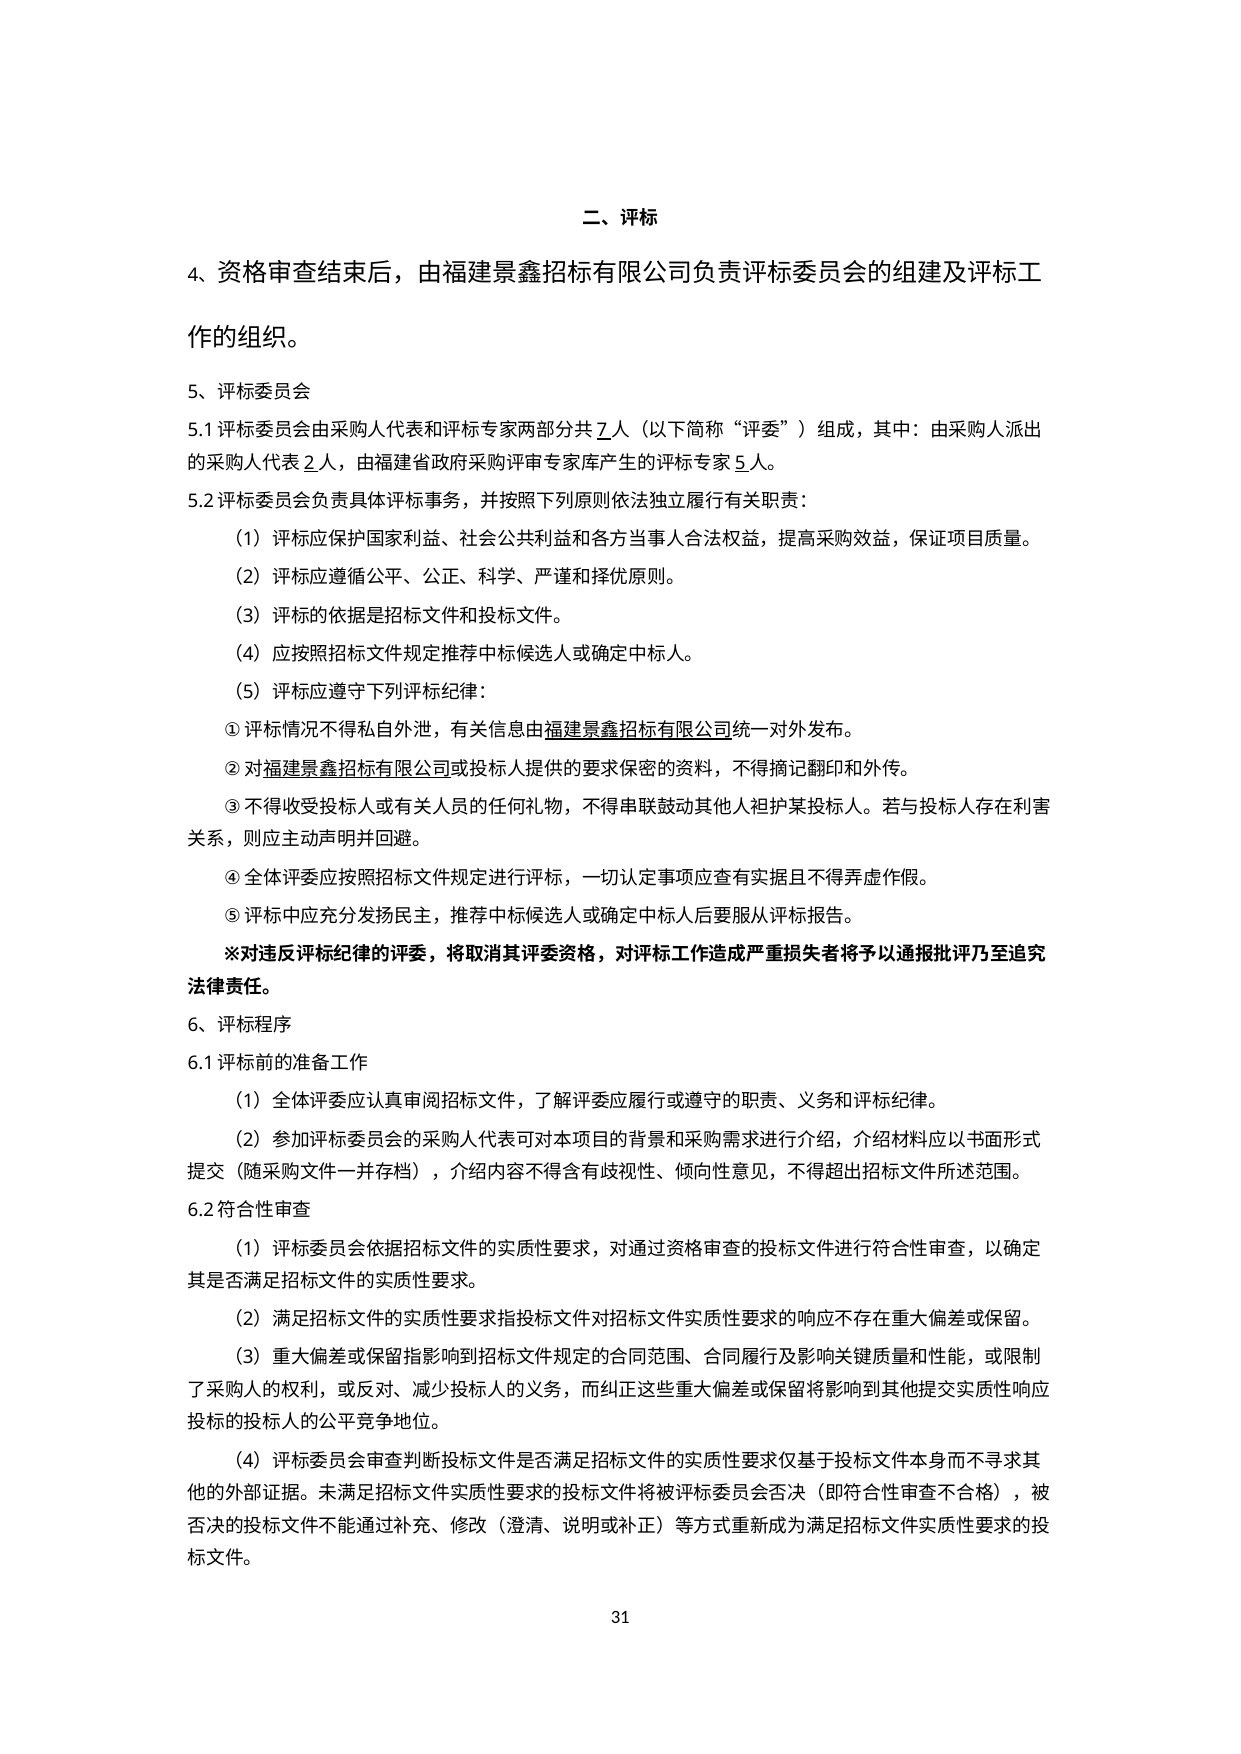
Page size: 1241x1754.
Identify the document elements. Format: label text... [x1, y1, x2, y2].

text 5.1评标委员会由采购人代表和评标专家两部分共7人（以下简称“评委”）组成，其中：由采购人派出的采购人代表2人，由福建省政府采购评审专家库产生的评标专家5人。 [187, 412, 1053, 477]
text ①评标情况不得私自外泄，有关信息由福建景鑫招标有限公司统一对外发布。 [187, 712, 1053, 745]
text （3）评标的依据是招标文件和投标文件。 [187, 598, 1053, 630]
text （1）全体评委应认真审阅招标文件，了解评委应履行或遵守的职责、义务和评标纪律。 [187, 1083, 1053, 1116]
text 5.2评标委员会负责具体评标事务，并按照下列原则依法独立履行有关职责： [187, 483, 1053, 516]
text 二、评标 [187, 200, 1053, 233]
text （2）评标应遵循公平、公正、科学、严谨和择优原则。 [187, 559, 1053, 592]
text 6.2符合性审查 [187, 1192, 1053, 1225]
text （4）评标委员会审查判断投标文件是否满足招标文件的实质性要求仅基于投标文件本身而不寻求其他的外部证据。未满足招标文件实质性要求的投标文件将被评标委员会否决（即符合性审查不合格），被否决的投标文件不能通过补充、修改（澄清、说明或补正）等方式重新成为满足招标文件实质性要求的投标文件。 [187, 1443, 1053, 1573]
text 4、资格审查结束后，由福建景鑫招标有限公司负责评标委员会的组建及评标工作的组织。 [187, 238, 1053, 368]
text （1）评标应保护国家利益、社会公共利益和各方当事人合法权益，提高采购效益，保证项目质量。 [187, 521, 1053, 554]
text （3）重大偏差或保留指影响到招标文件规定的合同范围、合同履行及影响关键质量和性能，或限制了采购人的权利，或反对、减少投标人的义务，而纠正这些重大偏差或保留将影响到其他提交实质性响应投标的投标人的公平竞争地位。 [187, 1339, 1053, 1437]
text ④全体评委应按照招标文件规定进行评标，一切认定事项应查有实据且不得弄虚作假。 [187, 860, 1053, 892]
text （5）评标应遵守下列评标纪律： [187, 674, 1053, 707]
text 6.1评标前的准备工作 [187, 1045, 1053, 1078]
text ⑤评标中应充分发扬民主，推荐中标候选人或确定中标人后要服从评标报告。 [187, 898, 1053, 930]
text ③不得收受投标人或有关人员的任何礼物，不得串联鼓动其他人袒护某投标人。若与投标人存在利害关系，则应主动声明并回避。 [187, 789, 1053, 854]
text （2）满足招标文件的实质性要求指投标文件对招标文件实质性要求的响应不存在重大偏差或保留。 [187, 1301, 1053, 1334]
text 5、评标委员会 [187, 374, 1053, 407]
text （2）参加评标委员会的采购人代表可对本项目的背景和采购需求进行介绍，介绍材料应以书面形式提交（随采购文件一并存档），介绍内容不得含有歧视性、倾向性意见，不得超出招标文件所述范围。 [187, 1122, 1053, 1187]
text （1）评标委员会依据招标文件的实质性要求，对通过资格审查的投标文件进行符合性审查，以确定其是否满足招标文件的实质性要求。 [187, 1231, 1053, 1296]
text （4）应按照招标文件规定推荐中标候选人或确定中标人。 [187, 636, 1053, 668]
text 6、评标程序 [187, 1007, 1053, 1039]
text ②对福建景鑫招标有限公司或投标人提供的要求保密的资料，不得摘记翻印和外传。 [187, 751, 1053, 783]
text ※对违反评标纪律的评委，将取消其评委资格，对评标工作造成严重损失者将予以通报批评乃至追究法律责任。 [187, 936, 1053, 1001]
